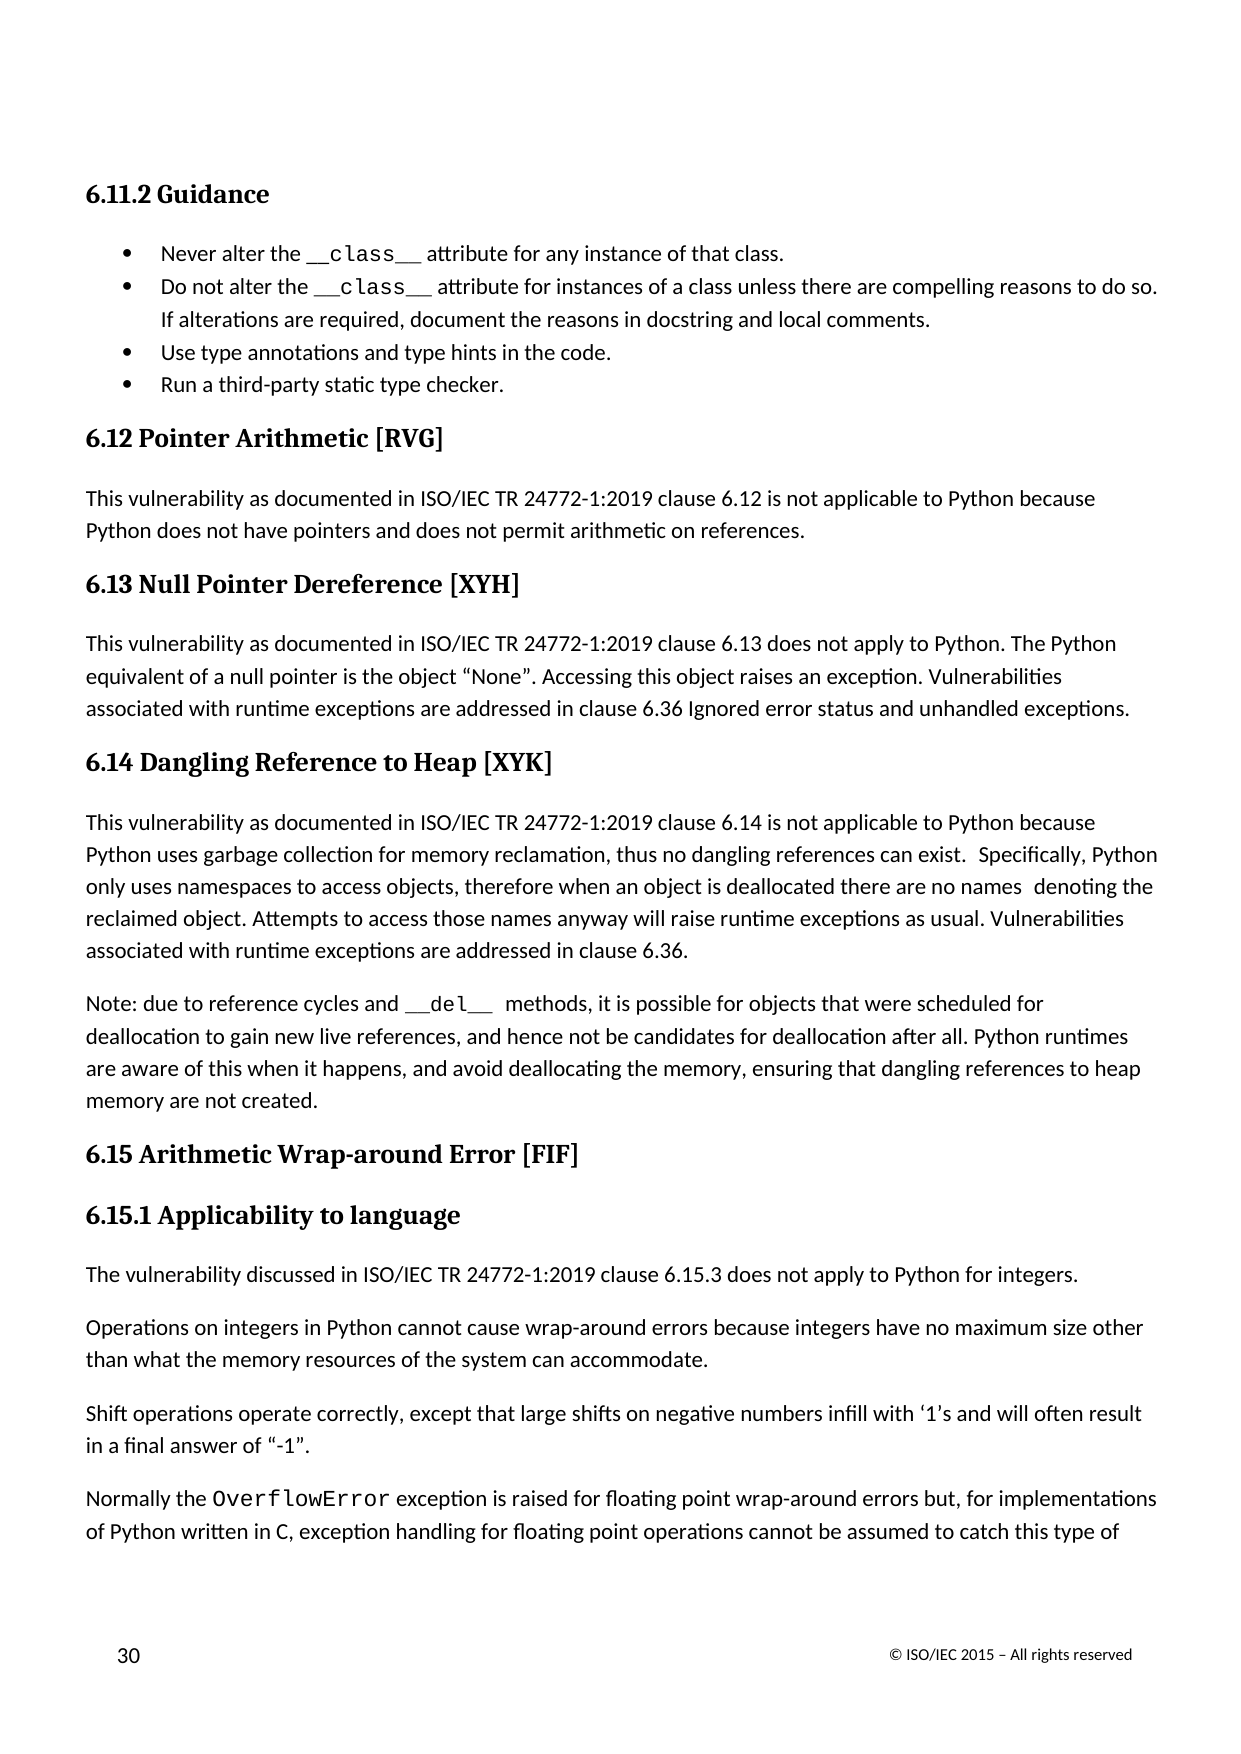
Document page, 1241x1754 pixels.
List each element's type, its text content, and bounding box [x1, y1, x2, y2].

subtitle 6.15.1 Applicability to language [86, 1200, 1164, 1231]
text The vulnerability discussed in ISO/IEC TR 24772-1:2019 clause 6.15.3 does not apply to Python for integers. [86, 1260, 1164, 1288]
list Never alter the __class__ attribute for any instance of that class. [123, 239, 1164, 268]
list Run a third-party static type checker. [123, 370, 1164, 398]
subtitle 6.13 Null Pointer Dereference [XYH] [86, 569, 1164, 600]
list Use type annotations and type hints in the code. [123, 338, 1164, 366]
subtitle 6.11.2 Guidance [86, 179, 1164, 210]
subtitle 6.12 Pointer Arithmetic [RVG] [86, 423, 1164, 454]
text Shift operations operate correctly, except that large shifts on negative numbers infill with ‘1’s and will often result in a final answer of “-1”. [86, 1399, 1164, 1459]
subtitle 6.15 Arithmetic Wrap-around Error [FIF] [86, 1139, 1164, 1171]
text This vulnerability as documented in ISO/IEC TR 24772-1:2019 clause 6.13 does not apply to Python. The Python equivalent of a null pointer is the object “None”. Accessing this object raises an exception. Vulnerabilities associated with runtime exceptions are addressed in clause 6.36 Ignored error status and unhandled exceptions. [86, 629, 1164, 722]
text This vulnerability as documented in ISO/IEC TR 24772-1:2019 clause 6.14 is not applicable to Python because Python uses garbage collection for memory reclamation, thus no dangling references can exist. Specifically, Python only uses namespaces to access objects, therefore when an object is deallocated there are no names denoting the reclaimed object. Attempts to access those names anyway will raise runtime exceptions as usual. Vulnerabilities associated with runtime exceptions are addressed in clause 6.36. [86, 808, 1164, 964]
subtitle 6.14 Dangling Reference to Heap [XYK] [86, 747, 1164, 778]
text Note: due to reference cycles and __del__ methods, it is possible for objects that were scheduled for deallocation to gain new live references, and hence not be candidates for deallocation after all. Python runtimes are aware of this when it happens, and avoid deallocating the memory, ensuring that dangling references to heap memory are not created. [86, 989, 1164, 1114]
text Operations on integers in Python cannot cause wrap-around errors because integers have no maximum size other than what the memory resources of the system can accommodate. [86, 1313, 1164, 1374]
text This vulnerability as documented in ISO/IEC TR 24772-1:2019 clause 6.12 is not applicable to Python because Python does not have pointers and does not permit arithmetic on references. [86, 484, 1164, 544]
list Do not alter the __class__ attribute for instances of a class unless there are compelling reasons to do so. If alterations are required, document the reasons in docstring and local comments. [123, 272, 1164, 333]
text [86, 1484, 1164, 1545]
